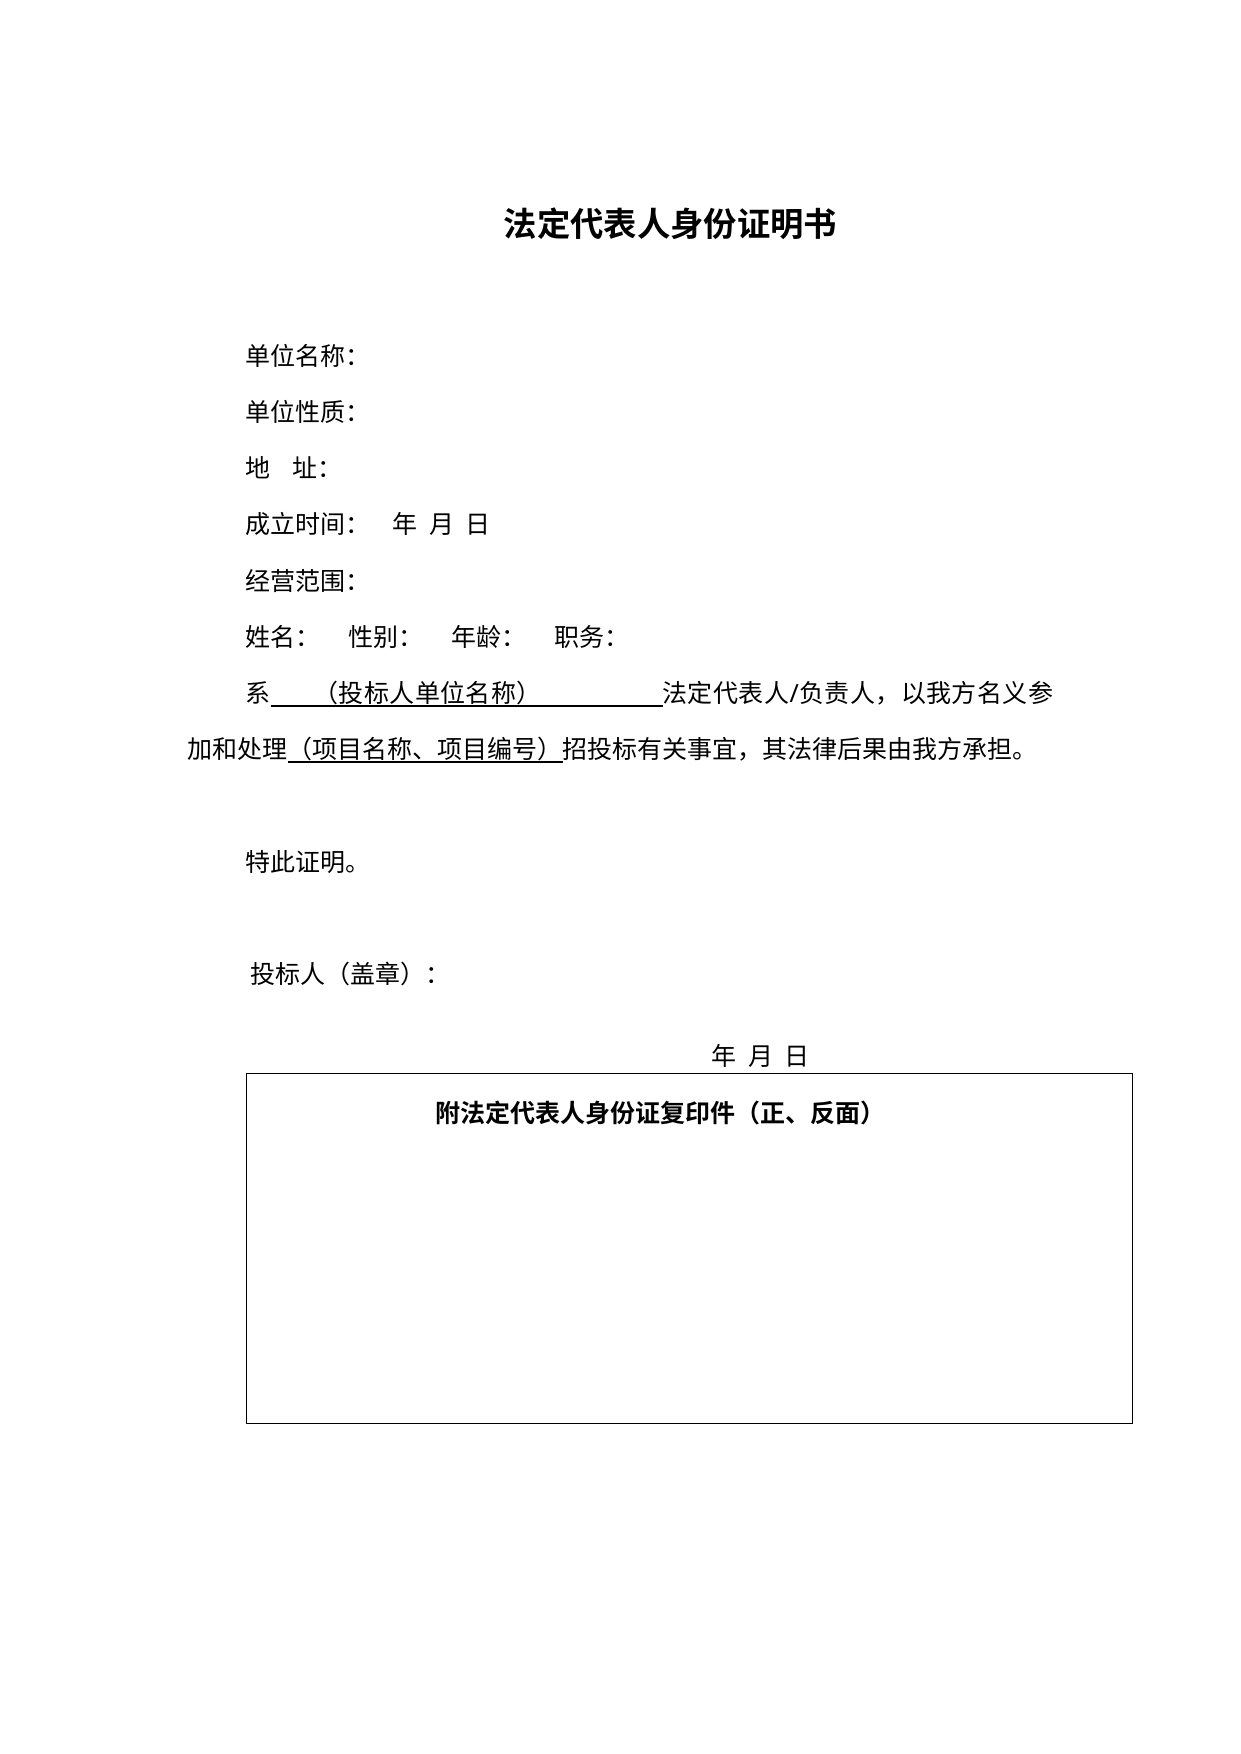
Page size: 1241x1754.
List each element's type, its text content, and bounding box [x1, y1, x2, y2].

text 年 月 日 [187, 1016, 994, 1073]
text 经营范围： [187, 541, 1053, 597]
text 特此证明。 [187, 822, 1053, 879]
text 系 （投标人单位名称） 法定代表人/负责人，以我方名义参加和处理（项目名称、项目编号）招投标有关事宜，其法律后果由我方承担。 [187, 654, 1053, 766]
text 单位名称： [187, 316, 1053, 372]
table_header 附法定代表人身份证复印件（正、反面） [247, 1074, 1132, 1423]
text 地 址： [187, 429, 1053, 485]
text 姓名： 性别： 年龄： 职务： [187, 597, 1053, 654]
text 单位性质： [187, 372, 1053, 429]
subtitle 法定代表人身份证明书 [187, 189, 1053, 254]
text 成立时间： 年 月 日 [187, 485, 1053, 541]
text 投标人（盖章）： [187, 935, 1053, 991]
